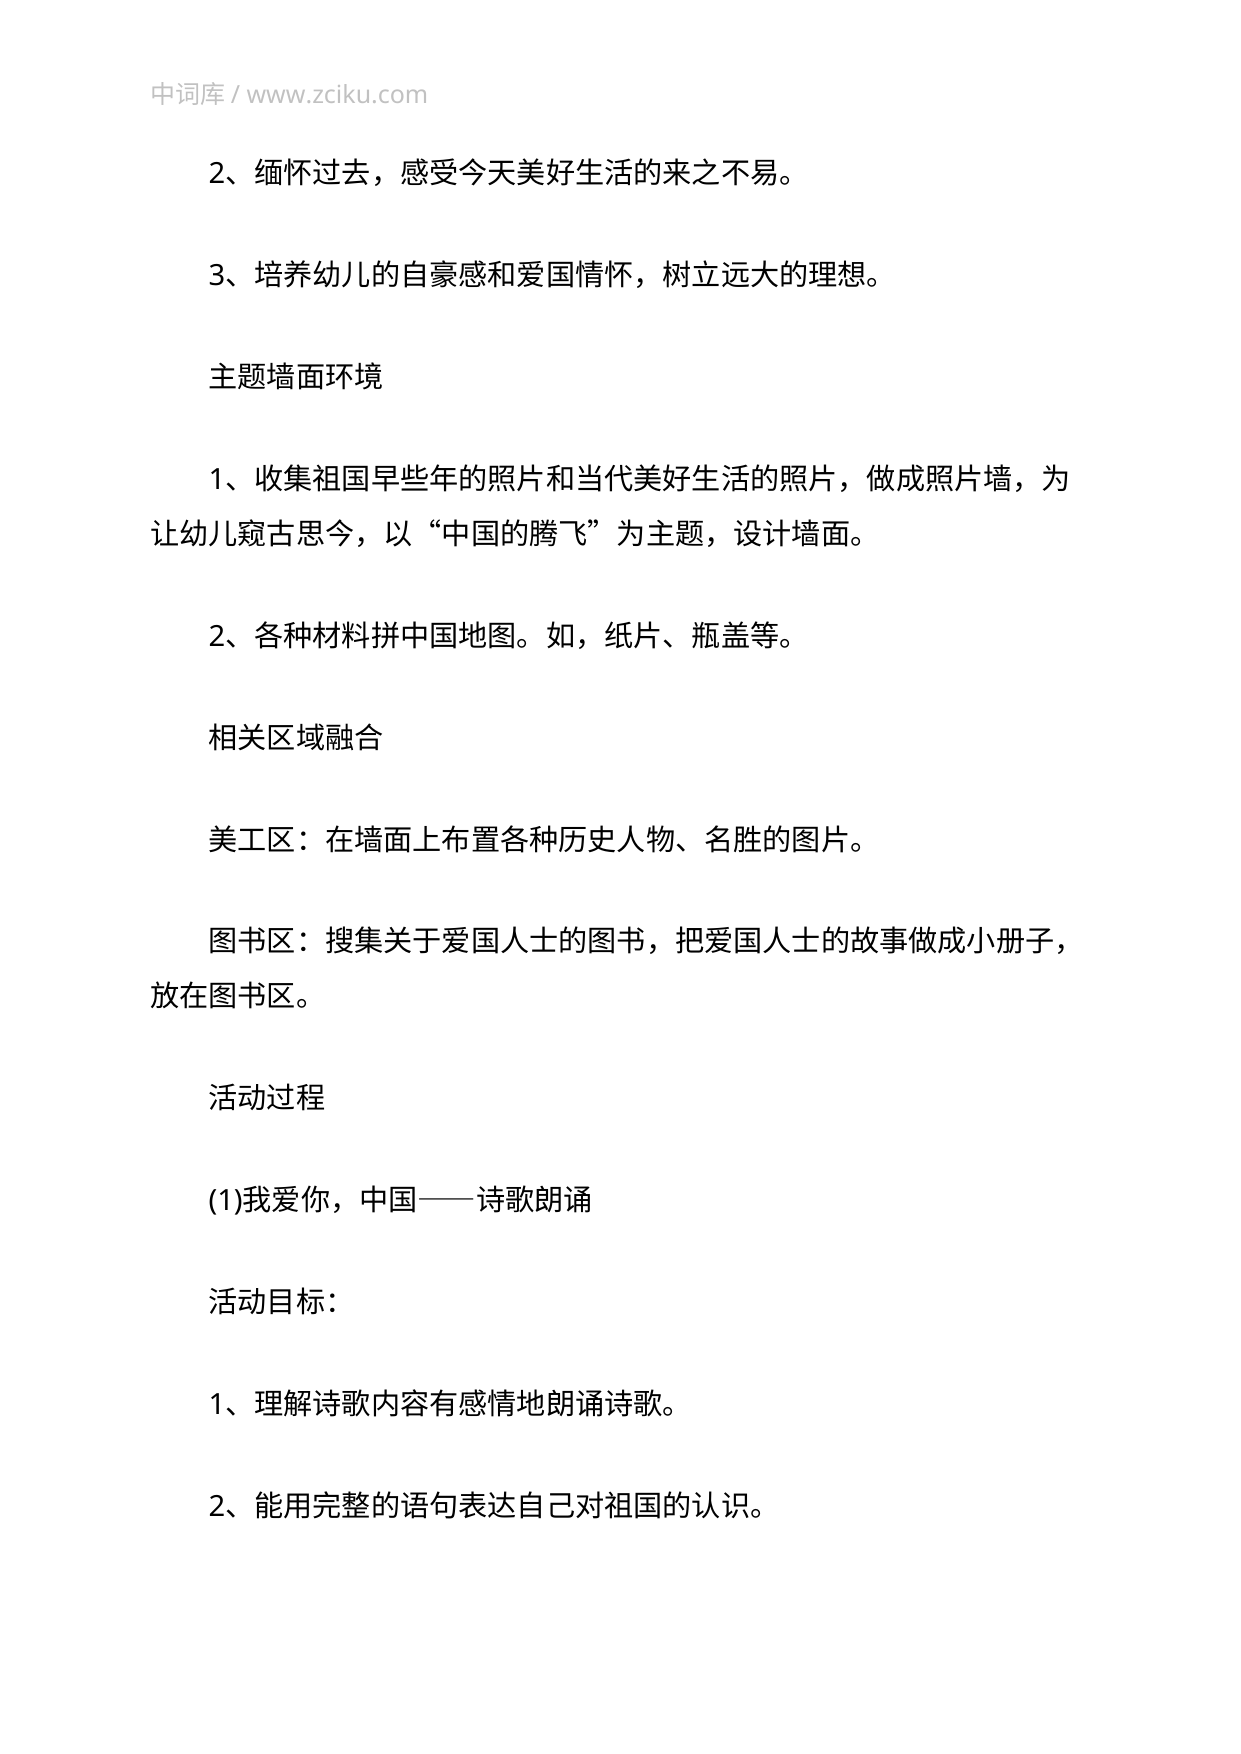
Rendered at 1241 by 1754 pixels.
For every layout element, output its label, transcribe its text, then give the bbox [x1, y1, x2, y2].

text 3、培养幼儿的自豪感和爱国情怀，树立远大的理想。 [150, 252, 1090, 294]
text 活动目标： [150, 1278, 1090, 1321]
text 1、收集祖国早些年的照片和当代美好生活的照片，做成照片墙，为让幼儿窥古思今，以“中国的腾飞”为主题，设计墙面。 [150, 456, 1090, 553]
text 2、缅怀过去，感受今天美好生活的来之不易。 [150, 150, 1090, 192]
text 美工区：在墙面上布置各种历史人物、名胜的图片。 [150, 816, 1090, 858]
text 2、能用完整的语句表达自己对祖国的认识。 [150, 1482, 1090, 1524]
text (1)我爱你，中国——诗歌朗诵 [150, 1176, 1090, 1219]
text 主题墙面环境 [150, 354, 1090, 396]
text 活动过程 [150, 1075, 1090, 1117]
text 图书区：搜集关于爱国人士的图书，把爱国人士的故事做成小册子，放在图书区。 [150, 918, 1090, 1015]
text 1、理解诗歌内容有感情地朗诵诗歌。 [150, 1380, 1090, 1423]
text 相关区域融合 [150, 714, 1090, 757]
text 2、各种材料拼中国地图。如，纸片、瓶盖等。 [150, 612, 1090, 655]
